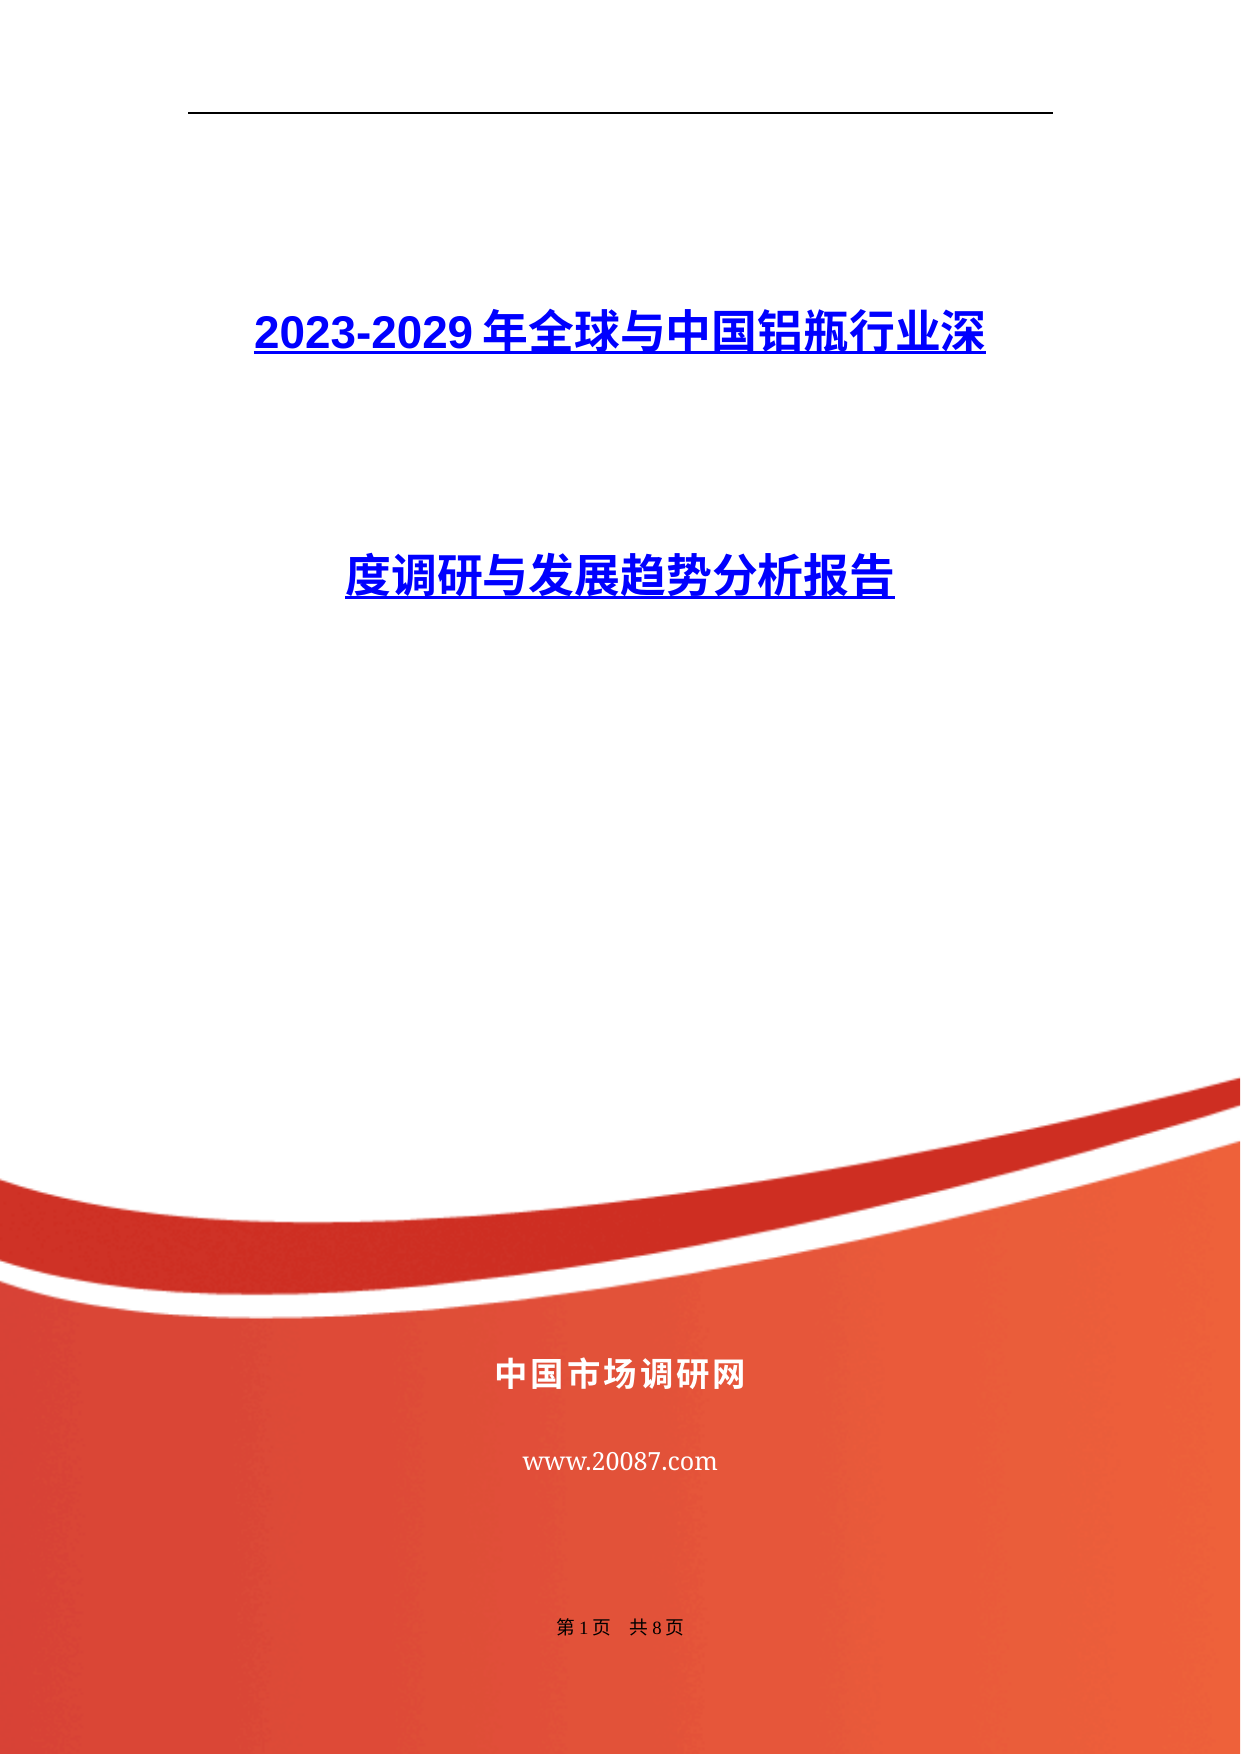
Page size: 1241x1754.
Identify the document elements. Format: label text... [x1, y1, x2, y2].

subtitle 中国市场调研网 [187, 1339, 1053, 1404]
table_header 2023-2029年全球与中国铝瓶行业深度调研与发展趋势分析报告 [188, 207, 1053, 773]
picture [0, 1006, 1241, 1754]
text www.20087.com [187, 1428, 1053, 1493]
